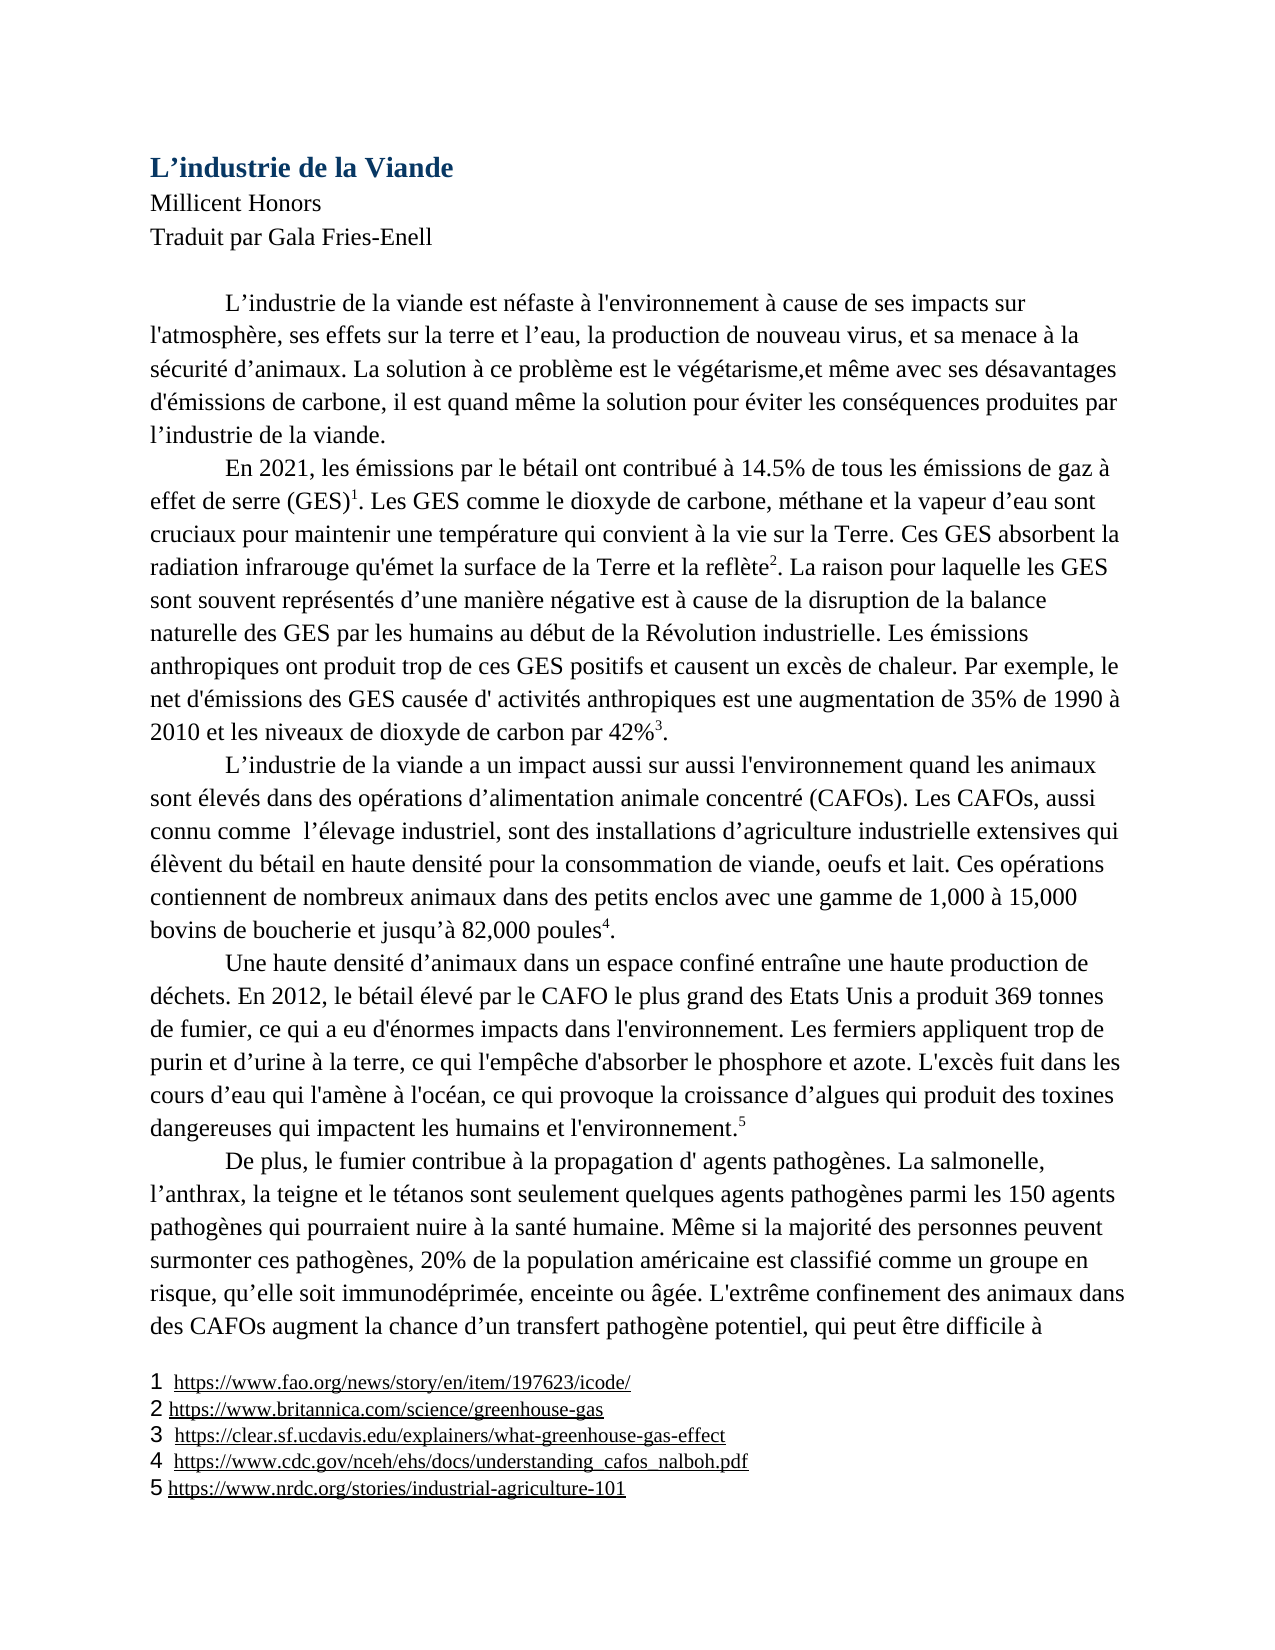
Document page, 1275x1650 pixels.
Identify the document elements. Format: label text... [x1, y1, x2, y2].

text L’industrie de la viande est néfaste à l'environnement à cause de ses impacts sur l'atmosphère, ses effets sur la terre et l’eau, la production de nouveau virus, et sa menace à la sécurité d’animaux. La solution à ce problème est le végétarisme,et même avec ses désavantages d'émissions de carbone, il est quand même la solution pour éviter les conséquences produites par l’industrie de la viande. [150, 288, 1125, 448]
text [150, 1146, 1125, 1340]
text Traduit par Gala Fries-Enell [150, 222, 1125, 250]
text Une haute densité d’animaux dans un espace confiné entraîne une haute production de déchets. En 2012, le bétail élevé par le CAFO le plus grand des Etats Unis a produit 369 tonnes de fumier, ce qui a eu d'énormes impacts dans l'environnement. Les fermiers appliquent trop de purin et d’urine à la terre, ce qui l'empêche d'absorber le phosphore et azote. L'excès fuit dans les cours d’eau qui l'amène à l'océan, ce qui provoque la croissance d’algues qui produit des toxines dangereuses qui impactent les humains et l'environnement. [150, 948, 1125, 1142]
text L’industrie de la viande a un impact aussi sur aussi l'environnement quand les animaux sont élevés dans des opérations d’alimentation animale concentré (CAFOs). Les CAFOs, aussi connu comme l’élevage industriel, sont des installations d’agriculture industrielle extensives qui élèvent du bétail en haute densité pour la consommation de viande, oeufs et lait. Ces opérations contiennent de nombreux animaux dans des petits enclos avec une gamme de 1,000 à 15,000 bovins de boucherie et jusqu’à 82,000 poules. [150, 750, 1125, 944]
text L’industrie de la Viande [150, 150, 1125, 183]
text Millicent Honors [150, 188, 1125, 217]
text En 2021, les émissions par le bétail ont contribué à 14.5% de tous les émissions de gaz à effet de serre (GES). Les GES comme le dioxyde de carbone, méthane et la vapeur d’eau sont cruciaux pour maintenir une température qui convient à la vie sur la Terre. Ces GES absorbent la radiation infrarouge qu'émet la surface de la Terre et la reflète. La raison pour laquelle les GES sont souvent représentés d’une manière négative est à cause de la disruption de la balance naturelle des GES par les humains au début de la Révolution industrielle. Les émissions anthropiques ont produit trop de ces GES positifs et causent un excès de chaleur. Par exemple, le net d'émissions des GES causée d' activités anthropiques est une augmentation de 35% de 1990 à 2010 et les niveaux de dioxyde de carbon par 42%. [150, 453, 1125, 746]
